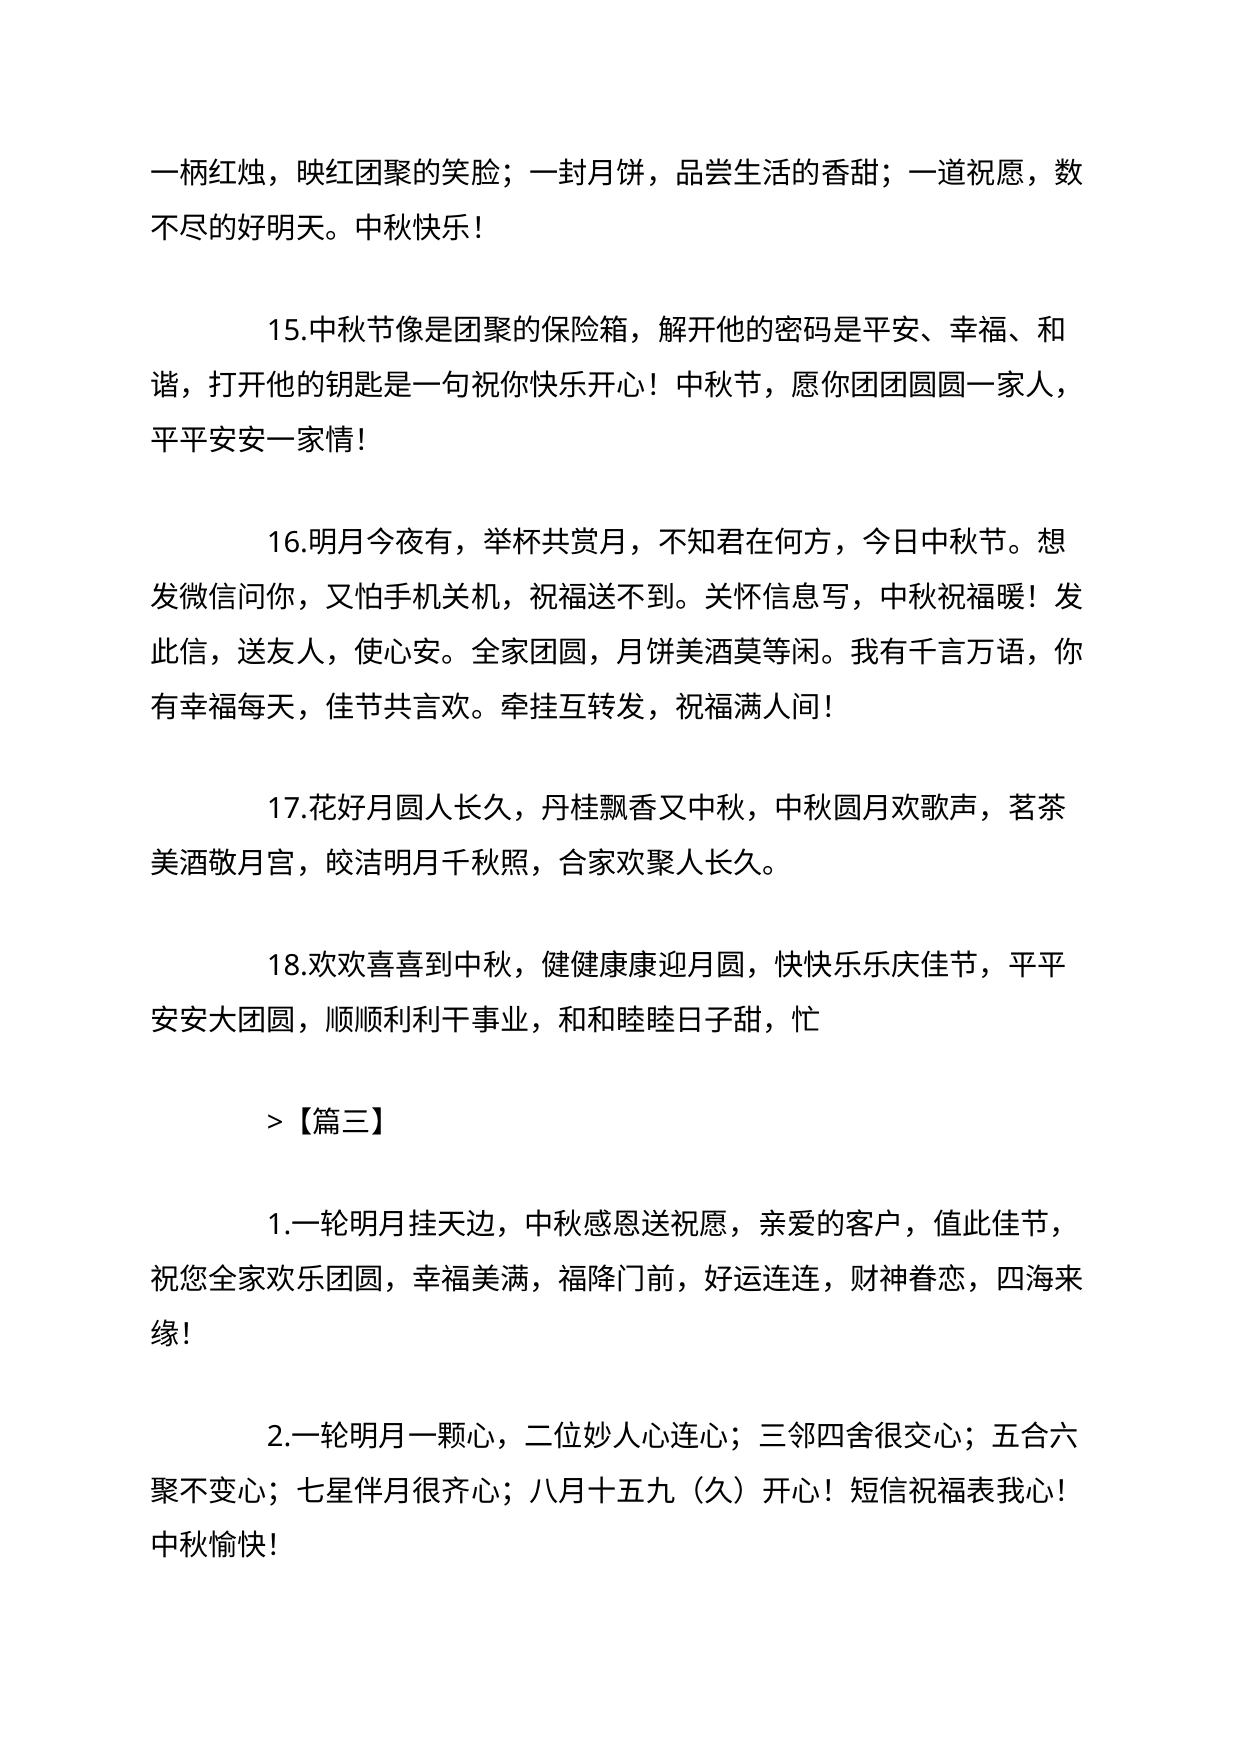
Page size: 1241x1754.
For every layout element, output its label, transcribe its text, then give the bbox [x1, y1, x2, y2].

text 17.花好月圆人长久，丹桂飘香又中秋，中秋圆月欢歌声，茗茶美酒敬月宫，皎洁明月千秋照，合家欢聚人长久。 [150, 785, 1090, 882]
text 15.中秋节像是团聚的保险箱，解开他的密码是平安、幸福、和谐，打开他的钥匙是一句祝你快乐开心！中秋节，愿你团团圆圆一家人，平平安安一家情！ [150, 307, 1090, 459]
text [150, 150, 1090, 247]
text 1.一轮明月挂天边，中秋感恩送祝愿，亲爱的客户，值此佳节，祝您全家欢乐团圆，幸福美满，福降门前，好运连连，财神眷恋，四海来缘！ [150, 1200, 1090, 1353]
text 2.一轮明月一颗心，二位妙人心连心；三邻四舍很交心；五合六聚不变心；七星伴月很齐心；八月十五九（久）开心！短信祝福表我心！中秋愉快！ [150, 1412, 1090, 1564]
text 18.欢欢喜喜到中秋，健健康康迎月圆，快快乐乐庆佳节，平平安安大团圆，顺顺利利干事业，和和睦睦日子甜，忙 [150, 942, 1090, 1039]
text >【篇三】 [150, 1098, 1090, 1141]
text 16.明月今夜有，举杯共赏月，不知君在何方，今日中秋节。想发微信问你，又怕手机关机，祝福送不到。关怀信息写，中秋祝福暖！发此信，送友人，使心安。全家团圆，月饼美酒莫等闲。我有千言万语，你有幸福每天，佳节共言欢。牵挂互转发，祝福满人间！ [150, 518, 1090, 725]
